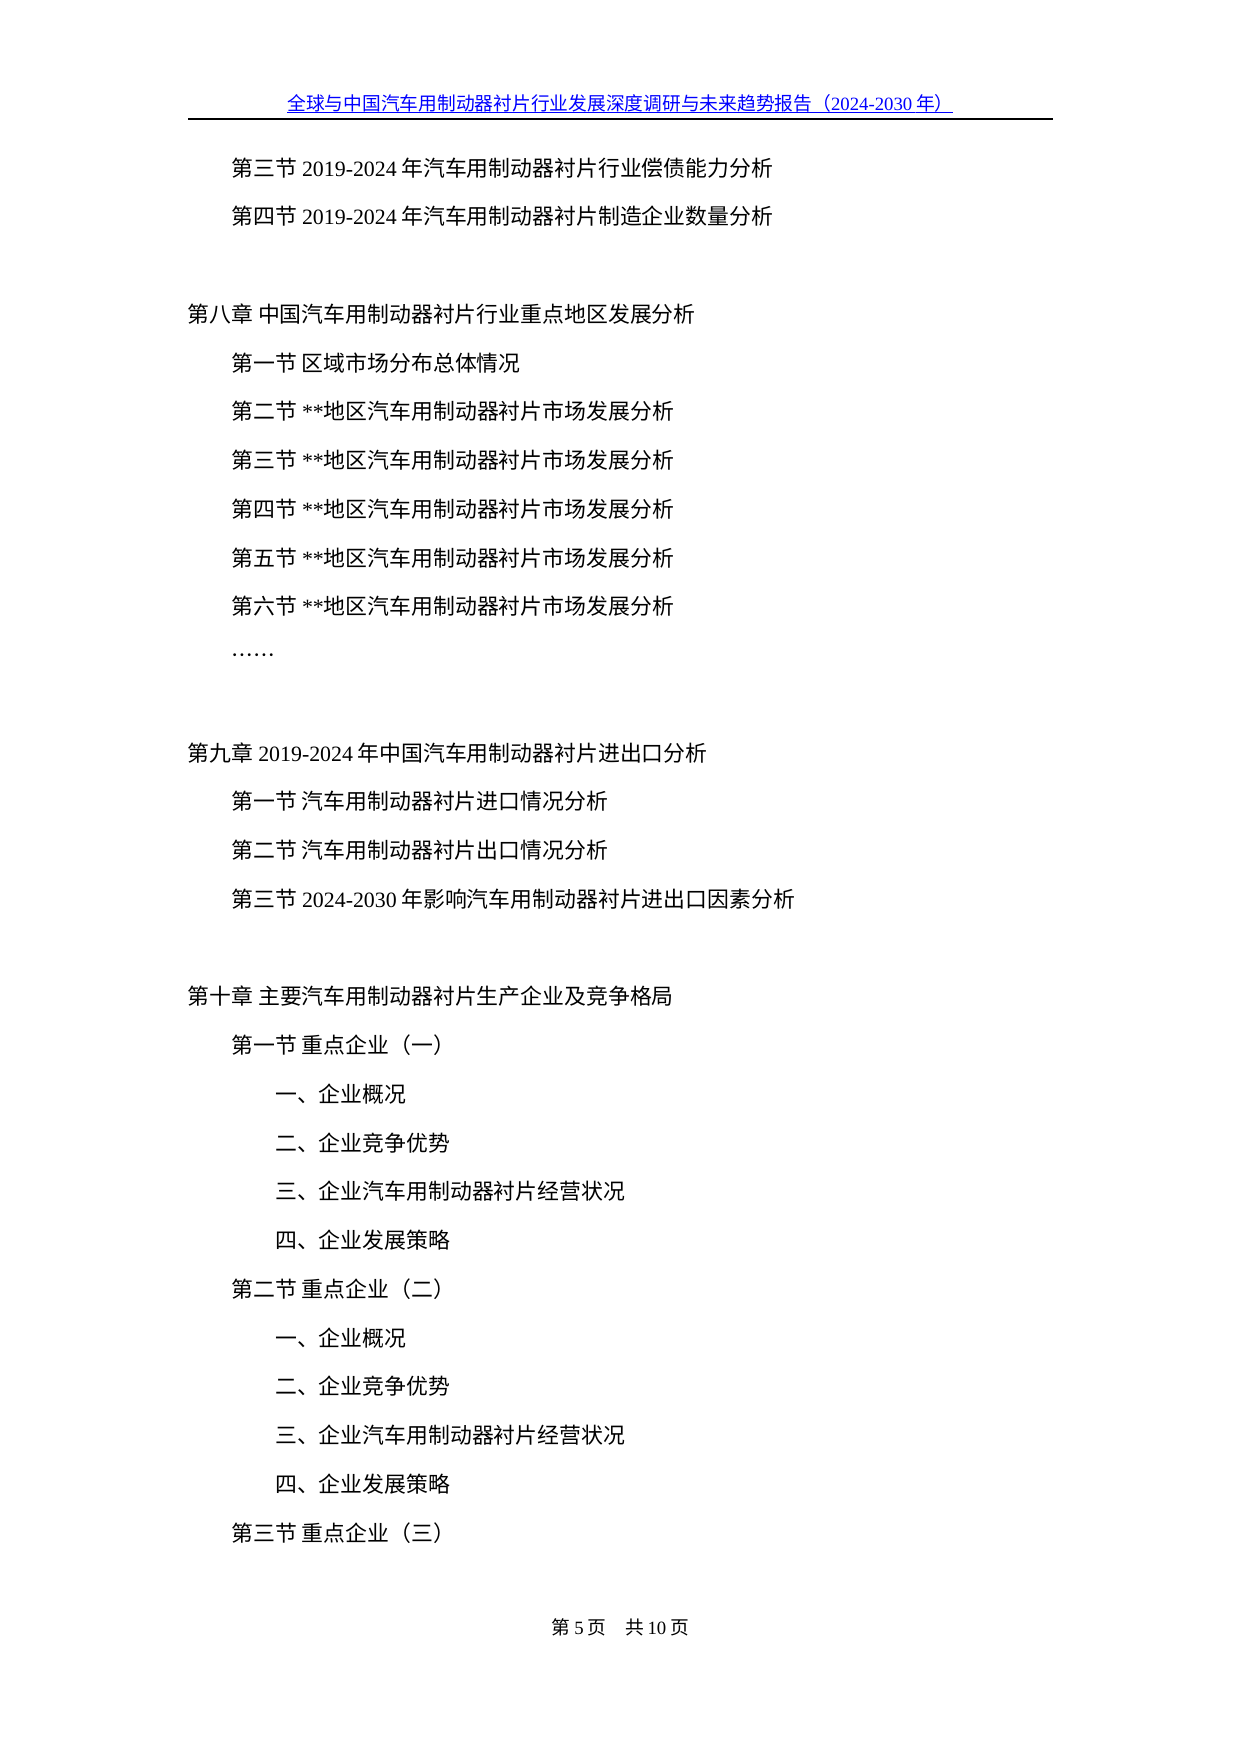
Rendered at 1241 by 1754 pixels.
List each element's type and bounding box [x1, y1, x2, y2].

text [187, 150, 1053, 1548]
